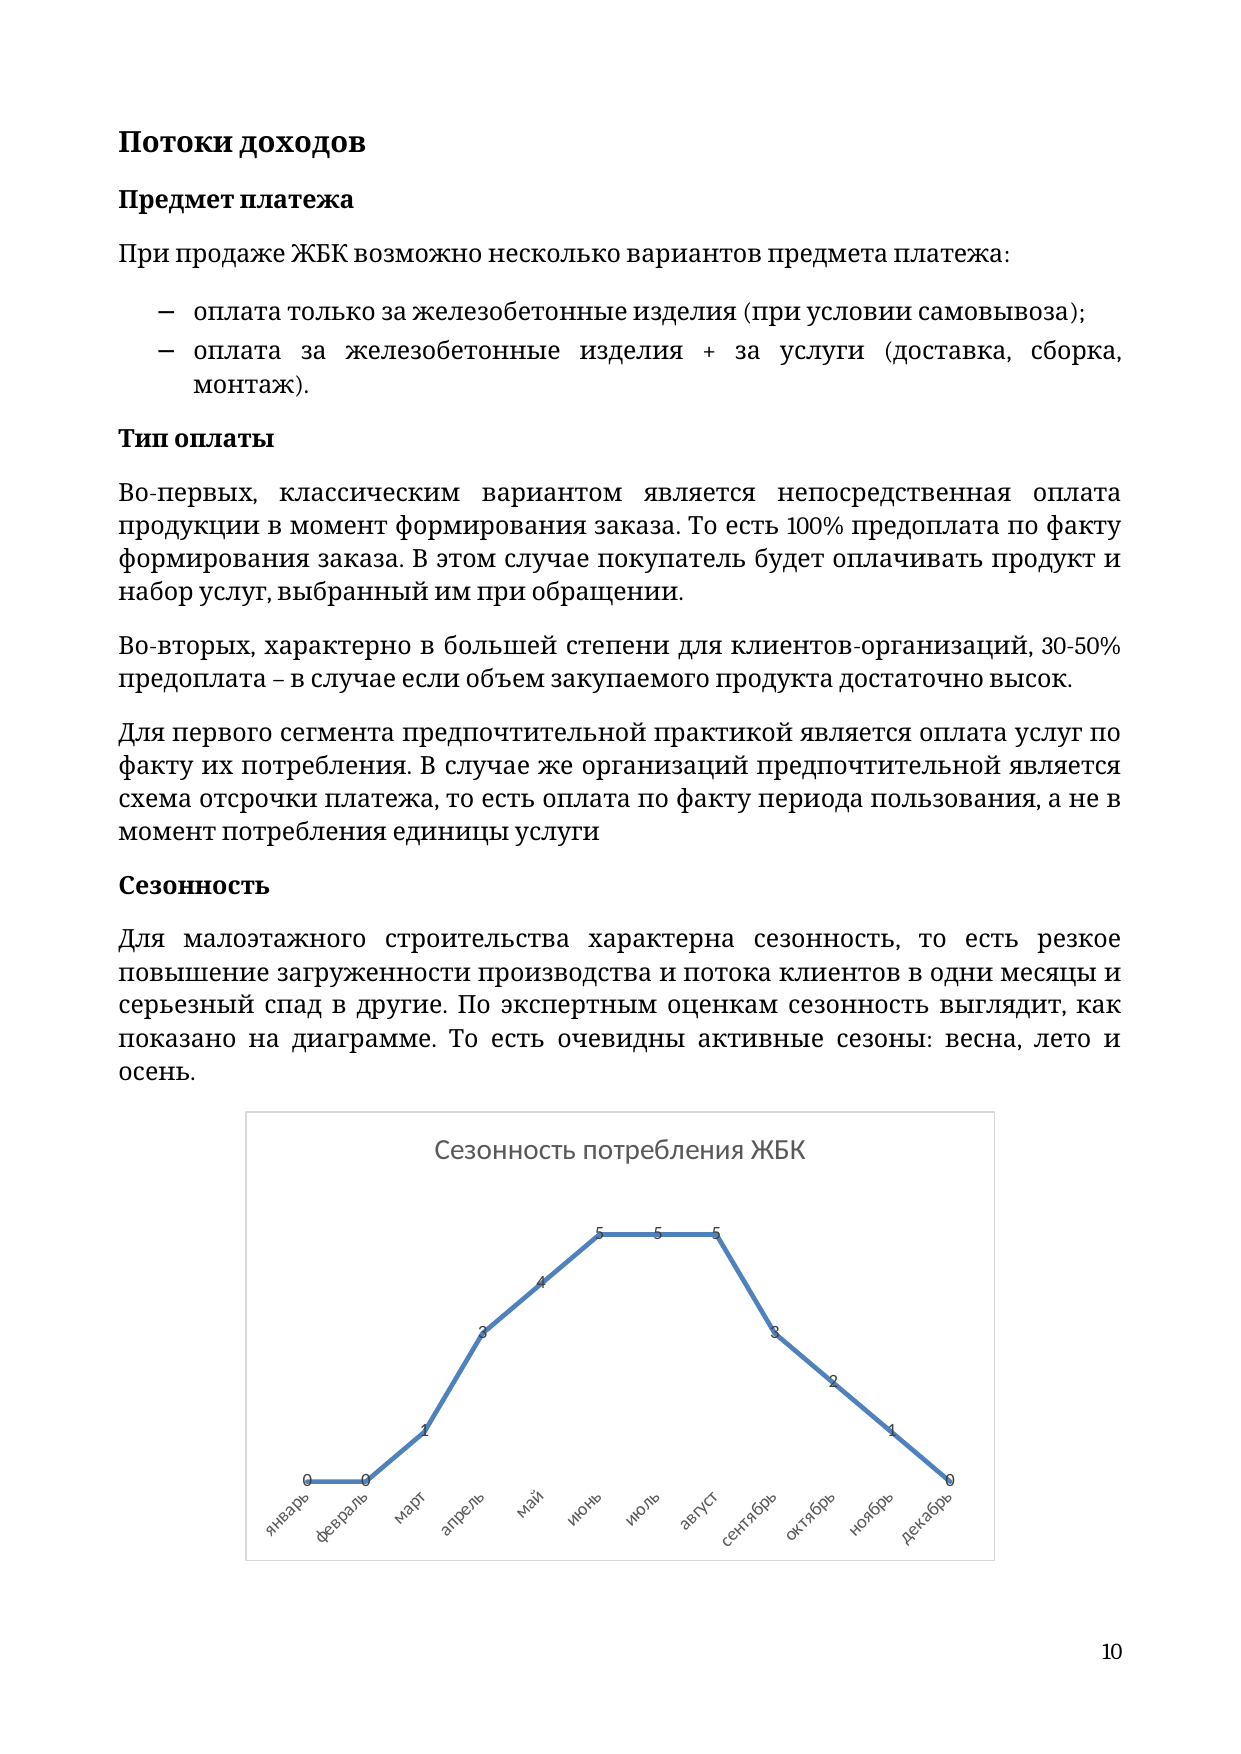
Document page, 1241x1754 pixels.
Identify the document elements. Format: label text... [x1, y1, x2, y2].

text Тип оплаты [118, 425, 1122, 454]
text Сезонность [118, 872, 1122, 900]
text Предмет платежа [118, 186, 1122, 215]
text При продаже ЖБК возможно несколько вариантов предмета платежа: [118, 240, 1122, 268]
text Для первого сегмента предпочтительной практикой является оплата услуг по факту их потребления. В случае же организаций предпочтительной является схема отсрочки платежа, то есть оплата по факту периода пользования, а не в момент потребления единицы услуги [118, 719, 1122, 846]
list оплата за железобетонные изделия + за услуги (доставка, сборка, монтаж). [156, 333, 1122, 400]
list оплата только за железобетонные изделия (при условии самовывоза); [156, 294, 1122, 328]
text Для малоэтажного строительства характерна сезонность, то есть резкое повышение загруженности производства и потока клиентов в одни месяцы и серьезный спад в другие. По экспертным оценкам сезонность выглядит, как показано на диаграмме. То есть очевидны активные сезоны: весна, лето и осень. [118, 925, 1122, 1086]
text Во-первых, классическим вариантом является непосредственная оплата продукции в момент формирования заказа. То есть 100% предоплата по факту формирования заказа. В этом случае покупатель будет оплачивать продукт и набор услуг, выбранный им при обращении. [118, 479, 1122, 607]
text Потоки доходов [118, 127, 1122, 160]
text Во-вторых, характерно в большей степени для клиентов-организаций, 30-50% предоплата – в случае если объем закупаемого продукта достаточно высок. [118, 632, 1122, 693]
